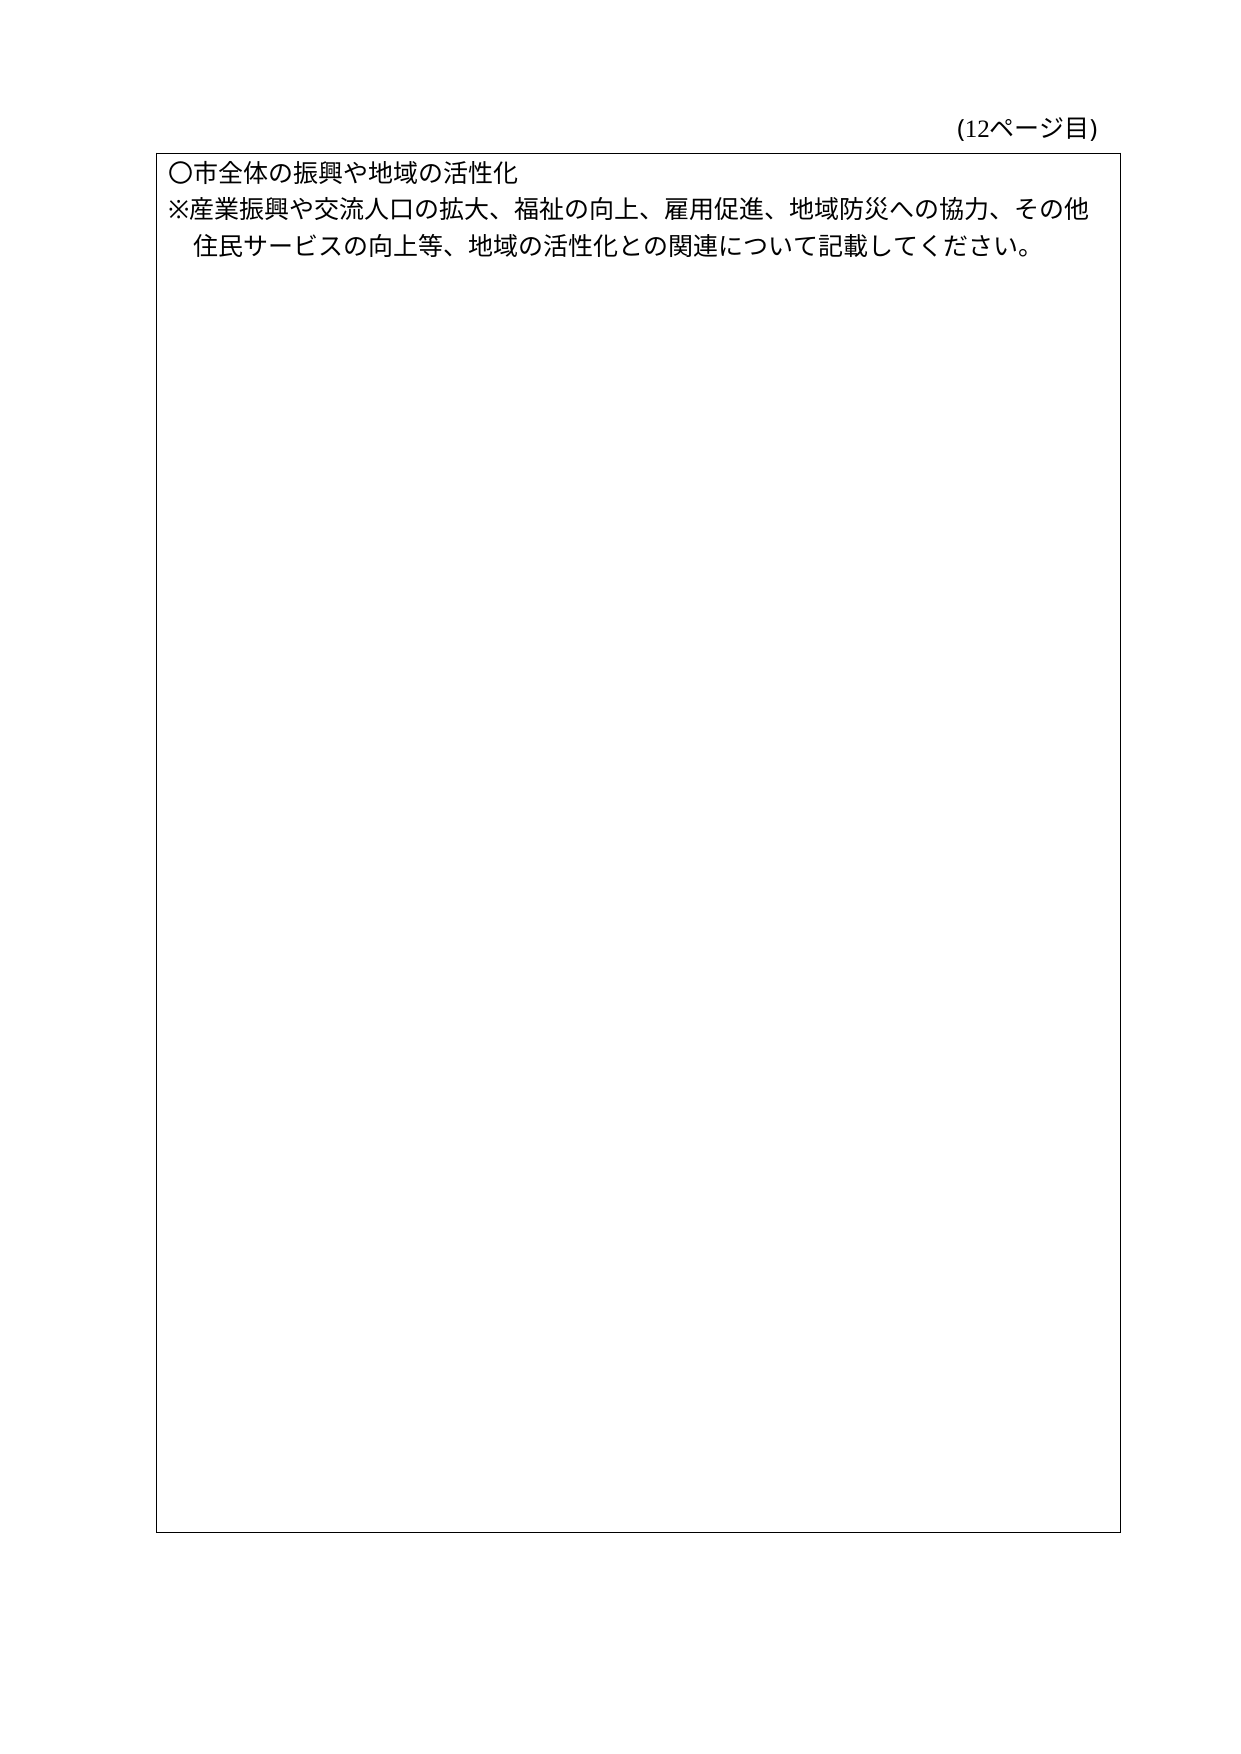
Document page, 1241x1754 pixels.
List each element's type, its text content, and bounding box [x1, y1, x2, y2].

table_cell 〇市全体の振興や地域の活性化 ※産業振興や交流人口の拡大、福祉の向上、雇用促進、地域防災への協力、その他住民サービスの向上等、地域の活性化との関連について記載してください。 [157, 154, 1120, 1532]
